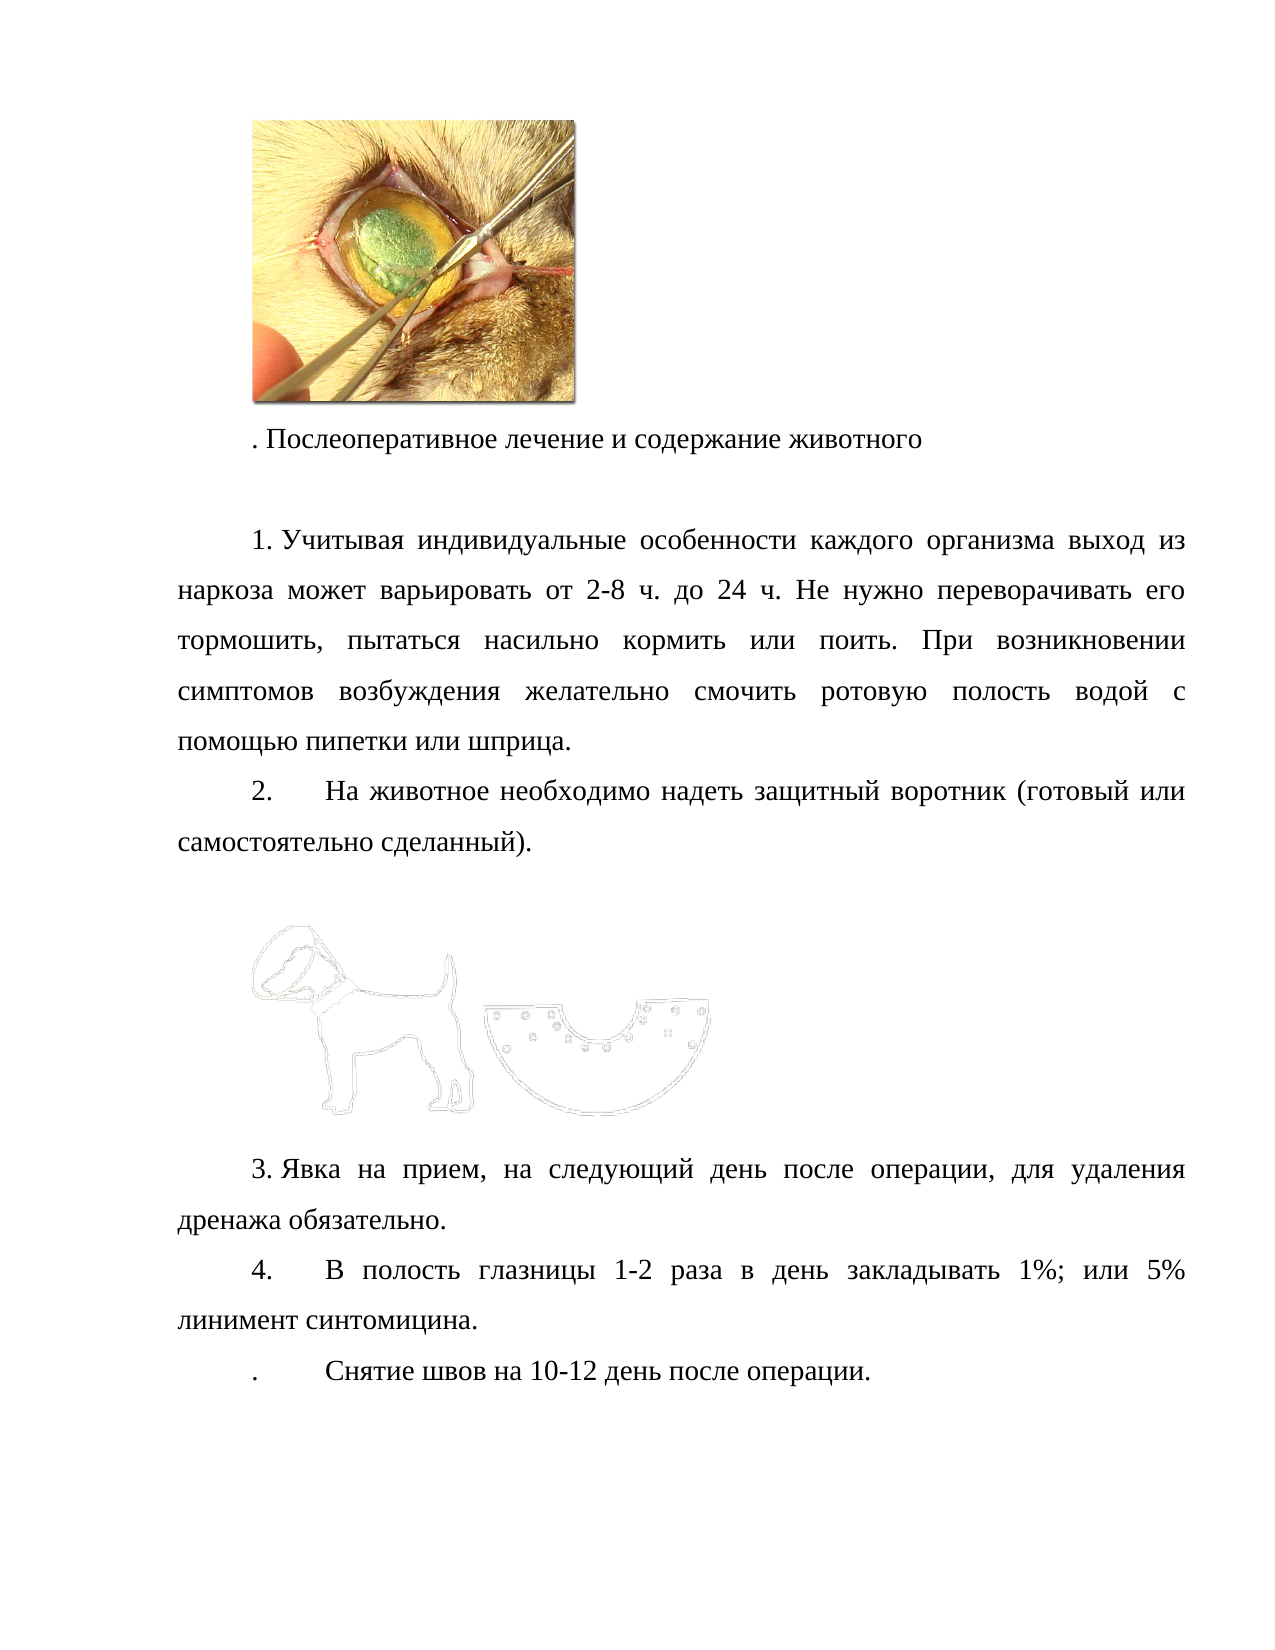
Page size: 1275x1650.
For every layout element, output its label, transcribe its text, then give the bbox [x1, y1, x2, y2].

text 4. В полость глазницы 1-2 раза в день закладывать 1%; или 5% линимент синтомицина. [177, 1252, 1186, 1336]
text 1. Учитывая индивидуальные особенности каждого организма выход из наркоза может варьировать от 2-8 ч. до 24 ч. Не нужно переворачивать его тормошить, пытаться насильно кормить или поить. При возникновении симптомов возбуждения желательно смочить ротовую полость водой с помощью пипетки или шприца. [177, 522, 1186, 757]
text 2. На животное необходимо надеть защитный воротник (готовый или самостоятельно сделанный). [177, 773, 1186, 857]
text 3. Явка на прием, на следующий день после операции, для удаления дренажа обязательно. [177, 1152, 1186, 1235]
text . Послеоперативное лечение и содержание животного [177, 421, 1186, 455]
text . Снятие швов на 10-12 день после операции. [177, 1353, 1186, 1386]
picture [251, 118, 580, 408]
